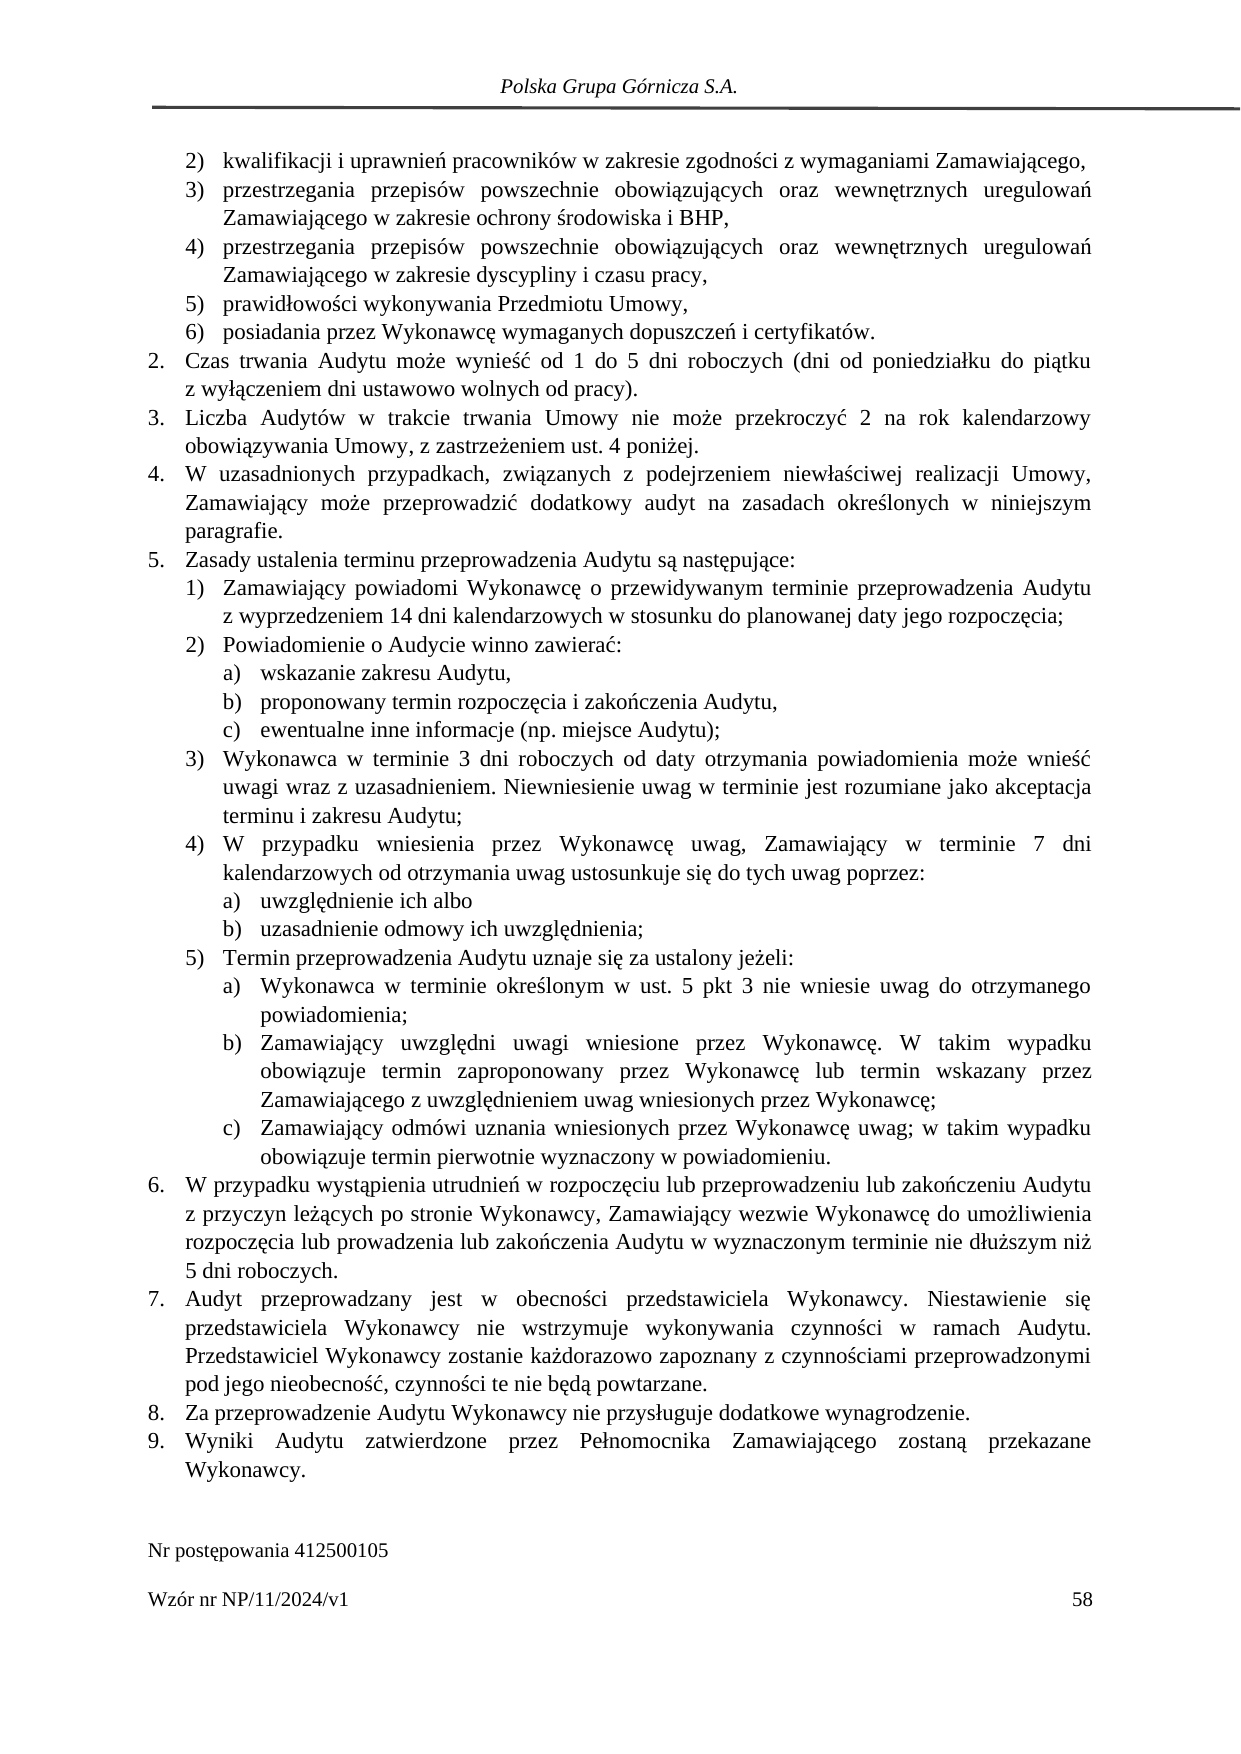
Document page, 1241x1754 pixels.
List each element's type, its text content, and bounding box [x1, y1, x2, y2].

list Liczba Audytów w trakcie trwania Umowy nie może przekroczyć 2 na rok kalendarzowy obowiązywania Umowy, z zastrzeżeniem ust. 4 poniżej. [148, 403, 1093, 458]
list kwalifikacji i uprawnień pracowników w zakresie zgodności z wymaganiami Zamawiającego, [185, 148, 1093, 174]
list Audyt przeprowadzany jest w obecności przedstawiciela Wykonawcy. Niestawienie się przedstawiciela Wykonawcy nie wstrzymuje wykonywania czynności w ramach Audytu. Przedstawiciel Wykonawcy zostanie każdorazowo zapoznany z czynnościami przeprowadzonymi pod jego nieobecność, czynności te nie będą powtarzane. [148, 1285, 1093, 1397]
list W przypadku wniesienia przez Wykonawcę uwag, Zamawiający w terminie 7 dni kalendarzowych od otrzymania uwag ustosunkuje się do tych uwag poprzez: [185, 830, 1093, 885]
list Powiadomienie o Audycie winno zawierać: [185, 631, 1093, 657]
list uwzględnienie ich albo [223, 887, 1093, 913]
list W uzasadnionych przypadkach, związanych z podejrzeniem niewłaściwej realizacji Umowy, Zamawiający może przeprowadzić dodatkowy audyt na zasadach określonych w niniejszym paragrafie. [148, 460, 1093, 544]
list Za przeprowadzenie Audytu Wykonawcy nie przysługuje dodatkowe wynagrodzenie. [148, 1399, 1093, 1425]
list wskazanie zakresu Audytu, [223, 659, 1093, 686]
list przestrzegania przepisów powszechnie obowiązujących oraz wewnętrznych uregulowań Zamawiającego w zakresie dyscypliny i czasu pracy, [185, 233, 1093, 288]
list uzasadnienie odmowy ich uwzględnienia; [223, 915, 1093, 942]
list Wyniki Audytu zatwierdzone przez Pełnomocnika Zamawiającego zostaną przekazane Wykonawcy. [148, 1427, 1093, 1482]
list proponowany termin rozpoczęcia i zakończenia Audytu, [223, 688, 1093, 714]
list prawidłowości wykonywania Przedmiotu Umowy, [185, 290, 1093, 316]
list ewentualne inne informacje (np. miejsce Audytu); [223, 716, 1093, 743]
list Zamawiający odmówi uznania wniesionych przez Wykonawcę uwag; w takim wypadku obowiązuje termin pierwotnie wyznaczony w powiadomieniu. [223, 1114, 1093, 1169]
list Czas trwania Audytu może wynieść od 1 do 5 dni roboczych (dni od poniedziałku do piątku z wyłączeniem dni ustawowo wolnych od pracy). [148, 347, 1093, 401]
list Zamawiający powiadomi Wykonawcę o przewidywanym terminie przeprowadzenia Audytu z wyprzedzeniem 14 dni kalendarzowych w stosunku do planowanej daty jego rozpoczęcia; [185, 574, 1093, 629]
list Wykonawca w terminie 3 dni roboczych od daty otrzymania powiadomienia może wnieść uwagi wraz z uzasadnieniem. Niewniesienie uwag w terminie jest rozumiane jako akceptacja terminu i zakresu Audytu; [185, 745, 1093, 828]
list Termin przeprowadzenia Audytu uznaje się za ustalony jeżeli: [185, 944, 1093, 970]
list Wykonawca w terminie określonym w ust. 5 pkt 3 nie wniesie uwag do otrzymanego powiadomienia; [223, 972, 1093, 1027]
list Zamawiający uwzględni uwagi wniesione przez Wykonawcę. W takim wypadku obowiązuje termin zaproponowany przez Wykonawcę lub termin wskazany przez Zamawiającego z uwzględnieniem uwag wniesionych przez Wykonawcę; [223, 1029, 1093, 1112]
list posiadania przez Wykonawcę wymaganych dopuszczeń i certyfikatów. [185, 318, 1093, 344]
list Zasady ustalenia terminu przeprowadzenia Audytu są następujące: [148, 546, 1093, 572]
list przestrzegania przepisów powszechnie obowiązujących oraz wewnętrznych uregulowań Zamawiającego w zakresie ochrony środowiska i BHP, [185, 176, 1093, 231]
list W przypadku wystąpienia utrudnień w rozpoczęciu lub przeprowadzeniu lub zakończeniu Audytu z przyczyn leżących po stronie Wykonawcy, Zamawiający wezwie Wykonawcę do umożliwienia rozpoczęcia lub prowadzenia lub zakończenia Audytu w wyznaczonym terminie nie dłuższym niż 5 dni roboczych. [148, 1171, 1093, 1283]
